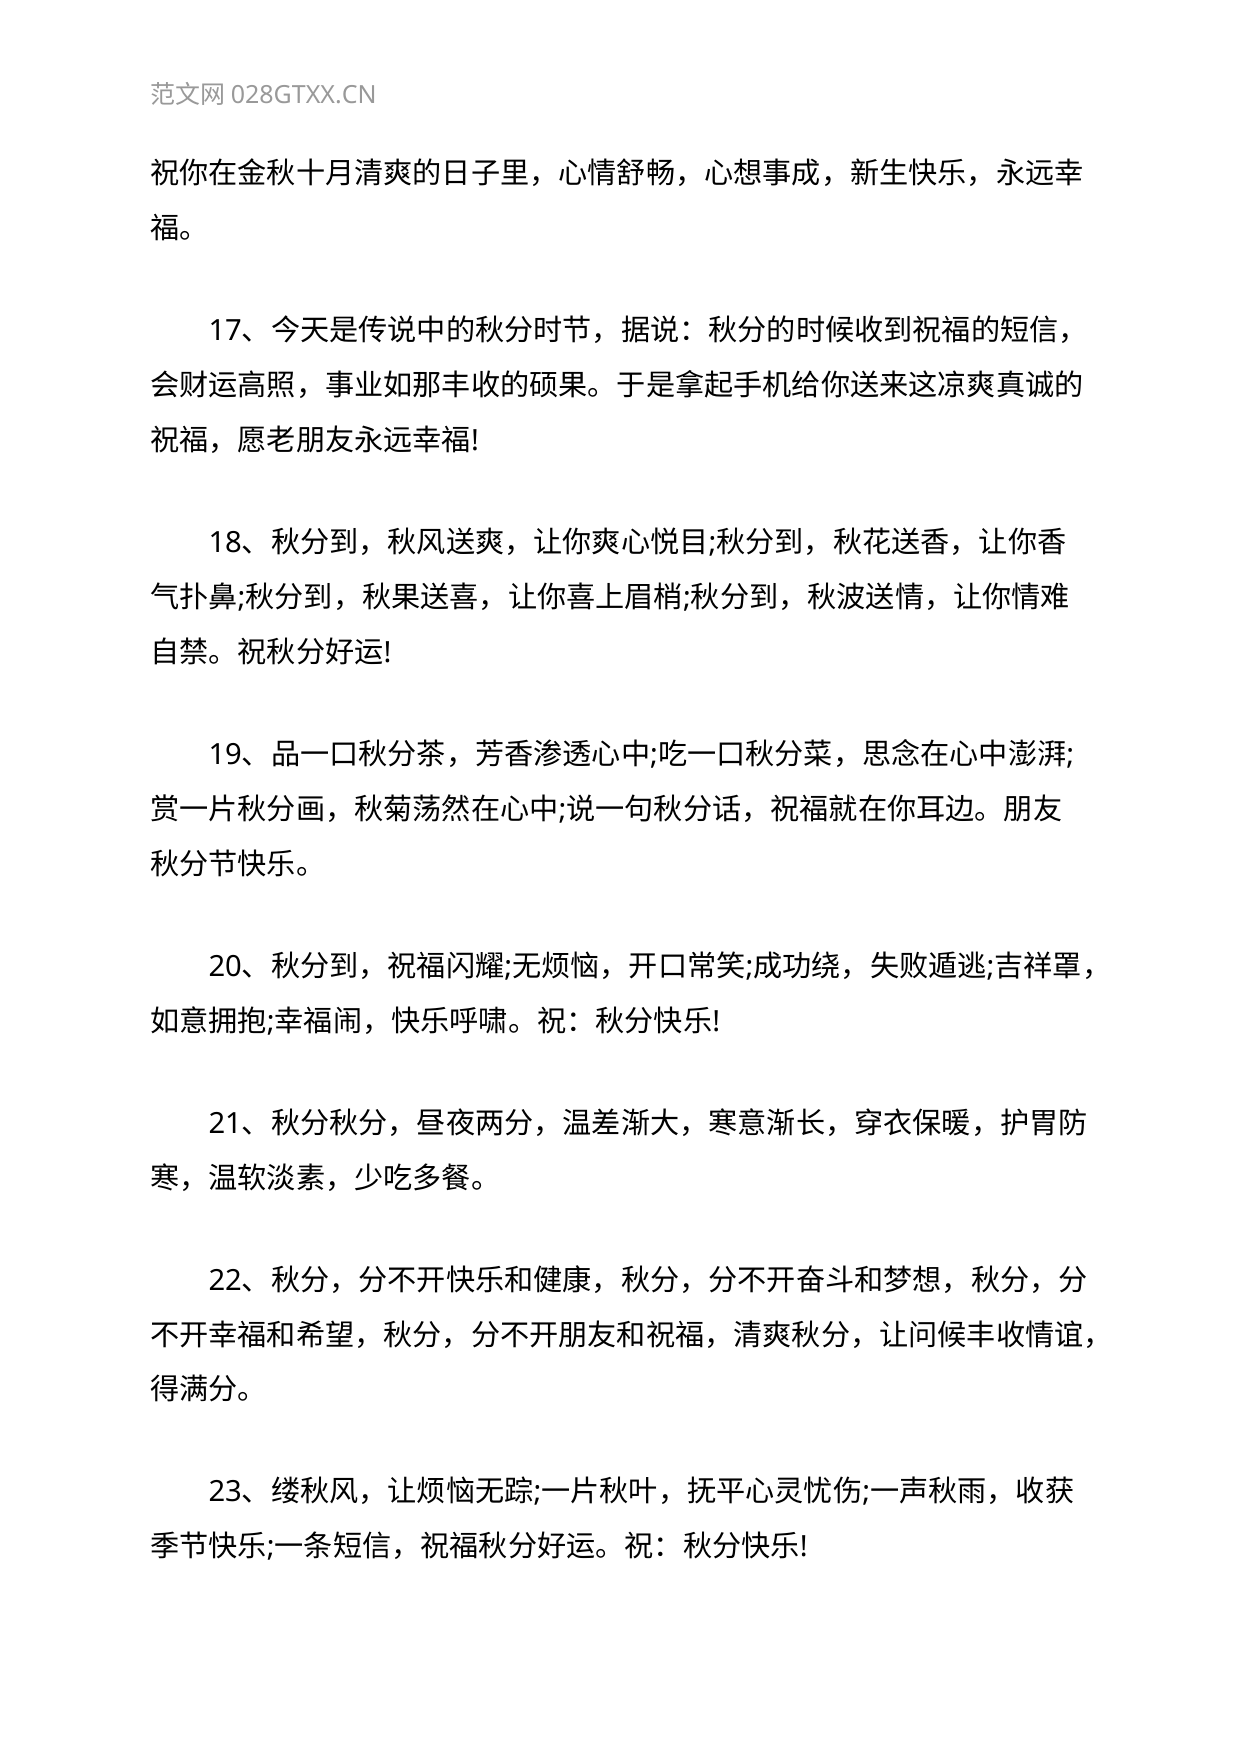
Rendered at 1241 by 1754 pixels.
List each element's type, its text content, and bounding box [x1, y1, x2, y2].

text 19、品一口秋分茶，芳香渗透心中;吃一口秋分菜，思念在心中澎湃;赏一片秋分画，秋菊荡然在心中;说一句秋分话，祝福就在你耳边。朋友秋分节快乐。 [150, 731, 1090, 883]
text 17、今天是传说中的秋分时节，据说：秋分的时候收到祝福的短信，会财运高照，事业如那丰收的硕果。于是拿起手机给你送来这凉爽真诚的祝福，愿老朋友永远幸福! [150, 307, 1090, 459]
text 21、秋分秋分，昼夜两分，温差渐大，寒意渐长，穿衣保暖，护胃防寒，温软淡素，少吃多餐。 [150, 1099, 1090, 1197]
text 23、缕秋风，让烦恼无踪;一片秋叶，抚平心灵忧伤;一声秋雨，收获季节快乐;一条短信，祝福秋分好运。祝：秋分快乐! [150, 1468, 1090, 1565]
text 20、秋分到，祝福闪耀;无烦恼，开口常笑;成功绕，失败遁逃;吉祥罩，如意拥抱;幸福闹，快乐呼啸。祝：秋分快乐! [150, 942, 1090, 1040]
text 22、秋分，分不开快乐和健康，秋分，分不开奋斗和梦想，秋分，分不开幸福和希望，秋分，分不开朋友和祝福，清爽秋分，让问候丰收情谊，得满分。 [150, 1256, 1090, 1408]
text 18、秋分到，秋风送爽，让你爽心悦目;秋分到，秋花送香，让你香气扑鼻;秋分到，秋果送喜，让你喜上眉梢;秋分到，秋波送情，让你情难自禁。祝秋分好运! [150, 518, 1090, 671]
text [150, 150, 1090, 247]
